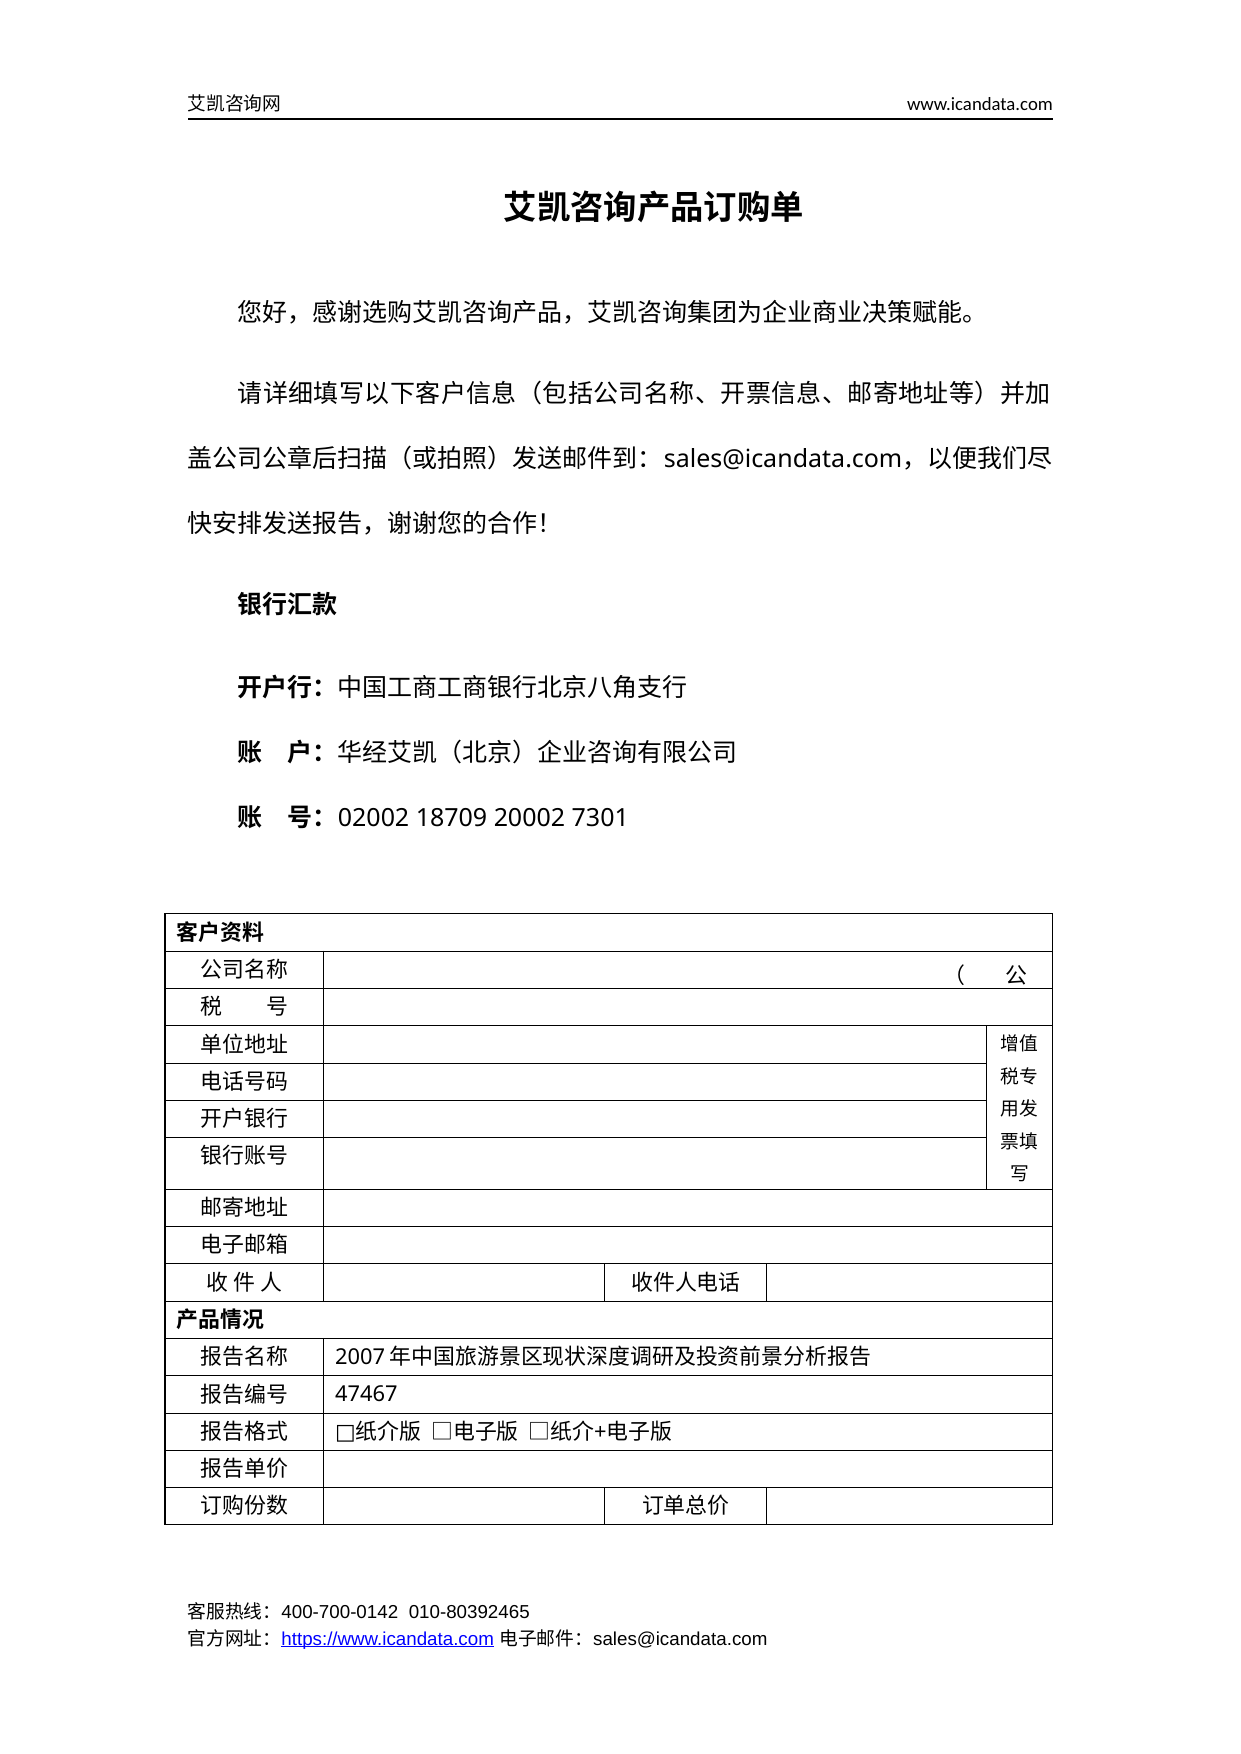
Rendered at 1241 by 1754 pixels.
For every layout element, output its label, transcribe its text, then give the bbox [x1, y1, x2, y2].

text 账 户：华经艾凯（北京）企业咨询有限公司 [187, 718, 1053, 783]
text 艾凯咨询产品订购单 [187, 172, 1053, 237]
table_cell 收件人电话 [605, 1264, 766, 1301]
table_cell 报告编号 [166, 1376, 323, 1412]
table_cell 产品情况 [166, 1302, 1052, 1338]
table_cell [324, 1101, 986, 1137]
table_cell 订购份数 [166, 1488, 323, 1524]
table_cell 报告单价 [166, 1451, 323, 1487]
table_cell [324, 989, 1052, 1025]
table_cell [767, 1488, 1052, 1524]
table_cell [324, 1138, 986, 1189]
table_cell 电话号码 [166, 1064, 323, 1100]
table_cell 银行账号 [166, 1138, 323, 1189]
table_cell 开户银行 [166, 1101, 323, 1137]
table_cell □纸介版 □电子版 □纸介+电子版 [324, 1414, 1052, 1450]
table_cell [324, 1227, 1052, 1263]
table_cell [324, 1190, 1052, 1226]
table_cell 单位地址 [166, 1026, 323, 1062]
text 开户行：中国工商工商银行北京八角支行 [187, 653, 1053, 718]
table_cell [767, 1264, 1052, 1301]
table_cell 公司名称 [166, 952, 323, 988]
text 请详细填写以下客户信息（包括公司名称、开票信息、邮寄地址等）并加盖公司公章后扫描（或拍照）发送邮件到：sales@icandata.com，以便我们尽快安排发送报告，谢谢您的合作！ [187, 359, 1053, 554]
table_cell [324, 1488, 604, 1524]
table_cell 邮寄地址 [166, 1190, 323, 1226]
table_cell 2007年中国旅游景区现状深度调研及投资前景分析报告 [324, 1339, 1052, 1375]
text 账 号：02002 18709 20002 7301 [187, 783, 1053, 848]
table_cell 报告格式 [166, 1414, 323, 1450]
table_cell [324, 1064, 986, 1100]
table_header 客户资料 [166, 914, 1052, 951]
table_cell 税 号 [166, 989, 323, 1025]
text 您好，感谢选购艾凯咨询产品，艾凯咨询集团为企业商业决策赋能。 [187, 278, 1053, 343]
table_cell 报告名称 [166, 1339, 323, 1375]
table_cell 电子邮箱 [166, 1227, 323, 1263]
table_cell 订单总价 [605, 1488, 766, 1524]
table_cell [324, 1264, 604, 1301]
text 银行汇款 [187, 570, 1053, 635]
table_cell 增值税专用发票填写 [987, 1026, 1052, 1189]
table_cell [324, 1451, 1052, 1487]
table_cell [324, 952, 1052, 988]
table_cell [324, 1026, 986, 1062]
table_cell 收 件 人 [166, 1264, 323, 1301]
table_cell 47467 [324, 1376, 1052, 1412]
